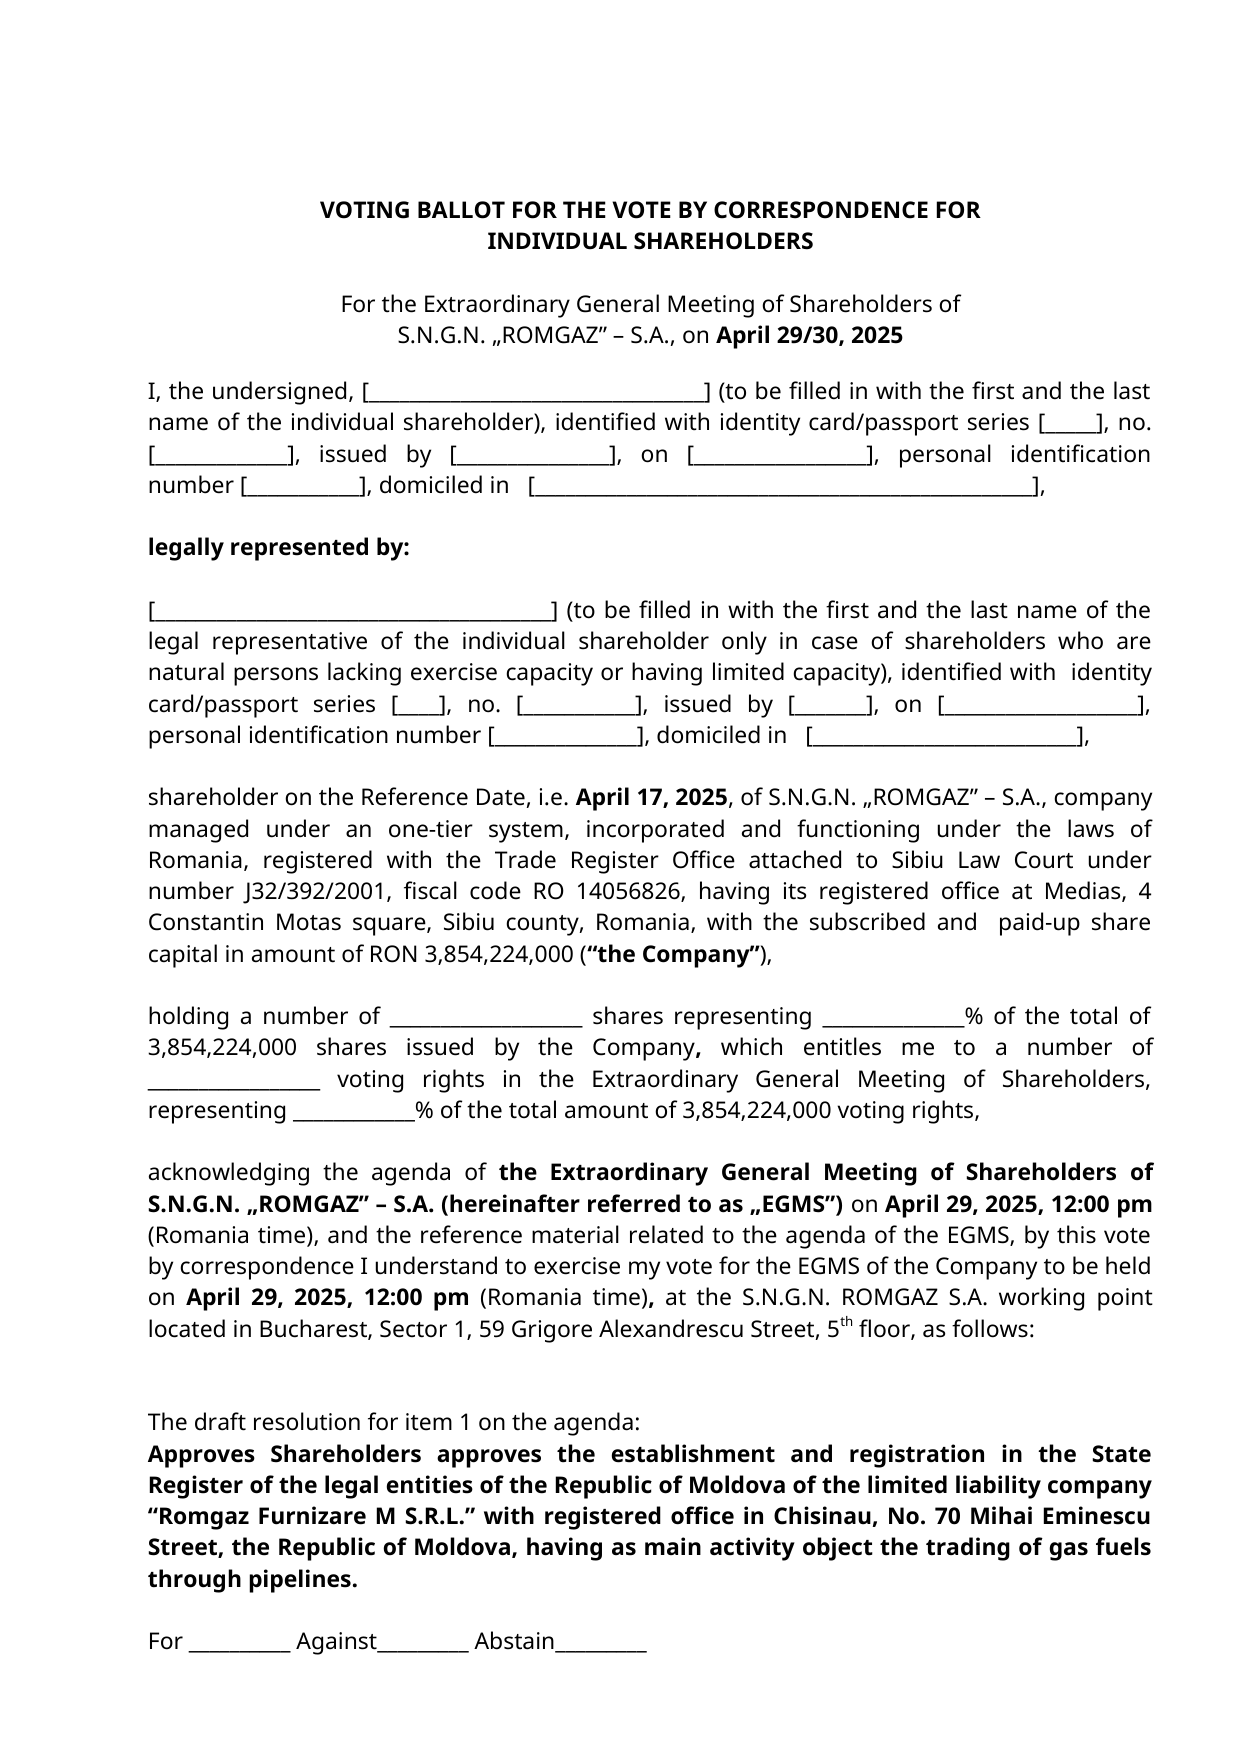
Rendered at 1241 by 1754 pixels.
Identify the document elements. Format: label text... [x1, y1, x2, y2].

text The draft resolution for item 1 on the agenda: [148, 1406, 1153, 1437]
text Approves Shareholders approves the establishment and registration in the State Register of the legal entities of the Republic of Moldova of the limited liability company “Romgaz Furnizare M S.R.L.” with registered office in Chisinau, No. 70 Mihai Eminescu Street, the Republic of Moldova, having as main activity object the trading of gas fuels through pipelines. [148, 1437, 1153, 1594]
text VOTING BALLOT FOR THE VOTE BY CORRESPONDENCE FOR [148, 194, 1153, 225]
text shareholder on the Reference Date, i.e. April 17, 2025, of S.N.G.N. „ROMGAZ” – S.A., company managed under an one-tier system, incorporated and functioning under the laws of Romania, registered with the Trade Register Office attached to Sibiu Law Court under number J32/392/2001, fiscal code RO 14056826, having its registered office at Medias, 4 Constantin Motas square, Sibiu county, Romania, with the subscribed and paid-up share capital in amount of RON 3,854,224,000 (“the Company”), [148, 781, 1153, 969]
text For the Extraordinary General Meeting of Shareholders of [148, 287, 1153, 319]
text legally represented by: [148, 531, 1153, 562]
text acknowledging the agenda of the Extraordinary General Meeting of Shareholders of S.N.G.N. „ROMGAZ” – S.A. (hereinafter referred to as „EGMS”) on April 29, 2025, 12:00 pm (Romania time), and the reference material related to the agenda of the EGMS, by this vote by correspondence I understand to exercise my vote for the EGMS of the Company to be held on April 29, 2025, 12:00 pm (Romania time), at the S.N.G.N. ROMGAZ S.A. working point located in Bucharest, Sector 1, 59 Grigore Alexandrescu Street, 5th floor, as follows: [148, 1156, 1153, 1344]
text S.N.G.N. „ROMGAZ” – S.A., on April 29/30, 2025 [148, 319, 1153, 350]
text [_______________________________________] (to be filled in with the first and the last name of the legal representative of the individual shareholder only in case of shareholders who are natural persons lacking exercise capacity or having limited capacity), identified with identity card/passport series [____], no. [___________], issued by [_______], on [___________________], personal identification number [______________], domiciled in [__________________________], [148, 594, 1153, 750]
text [148, 1625, 1153, 1656]
text INDIVIDUAL SHAREHOLDERS [148, 225, 1153, 256]
text I, the undersigned, [_________________________________] (to be filled in with the first and the last name of the individual shareholder), identified with identity card/passport series [_____], no. [_____________], issued by [_______________], on [_________________], personal identification number [___________], domiciled in [_________________________________________________], [148, 375, 1153, 500]
text holding a number of ___________________ shares representing ______________% of the total of 3,854,224,000 shares issued by the Company, which entitles me to a number of _________________ voting rights in the Extraordinary General Meeting of Shareholders, representing ____________% of the total amount of 3,854,224,000 voting rights, [148, 1000, 1153, 1125]
